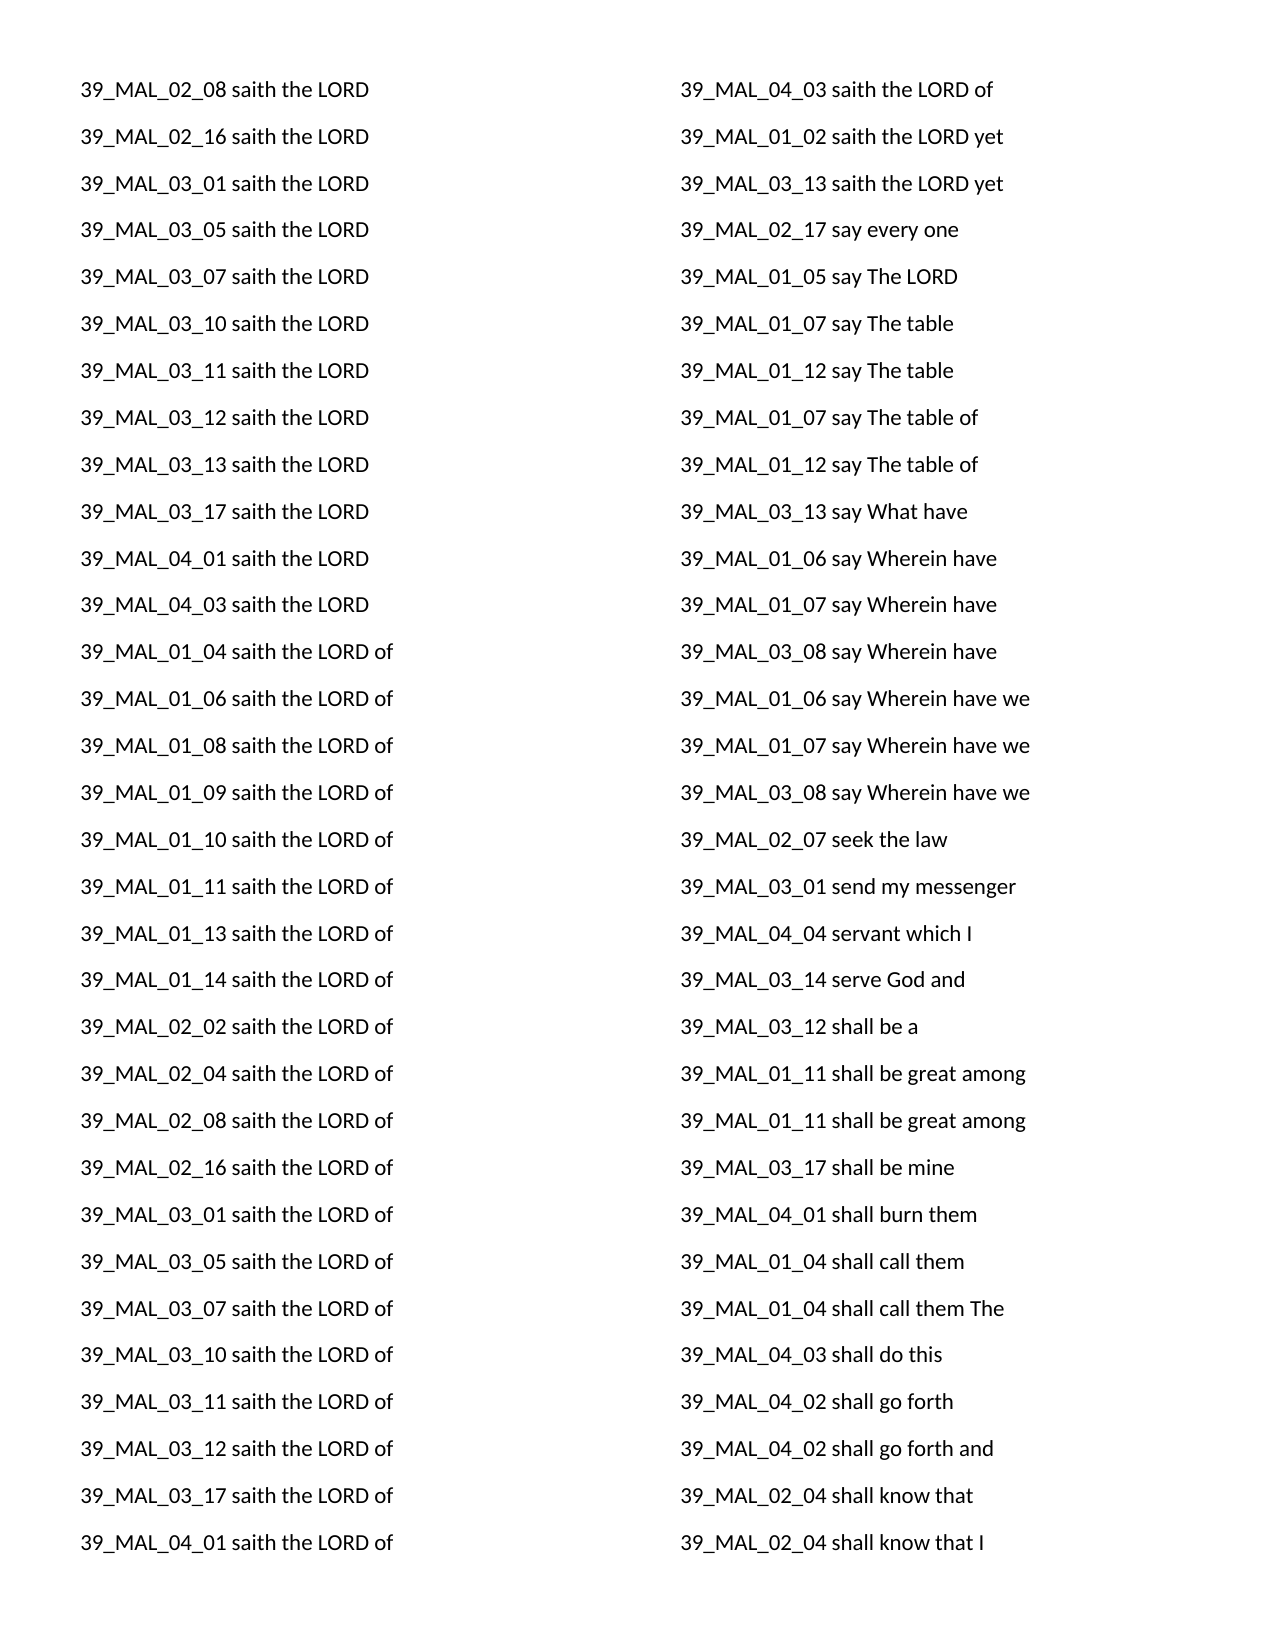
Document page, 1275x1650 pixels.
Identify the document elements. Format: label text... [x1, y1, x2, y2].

text 39_MAL_03_11 saith the LORD [75, 356, 600, 384]
text 39_MAL_02_16 saith the LORD [75, 122, 600, 150]
text 39_MAL_02_07 seek the law [675, 825, 1200, 853]
text 39_MAL_03_13 saith the LORD [75, 450, 600, 478]
text 39_MAL_01_07 say The table [675, 309, 1200, 337]
text 39_MAL_01_11 saith the LORD of [75, 872, 600, 900]
text 39_MAL_01_13 saith the LORD of [75, 919, 600, 947]
text 39_MAL_04_02 shall go forth [675, 1387, 1200, 1416]
text 39_MAL_01_02 saith the LORD yet [675, 122, 1200, 150]
text 39_MAL_01_09 saith the LORD of [75, 778, 600, 806]
text 39_MAL_03_17 saith the LORD of [75, 1481, 600, 1509]
text 39_MAL_03_01 saith the LORD [75, 169, 600, 197]
text 39_MAL_03_12 saith the LORD [75, 403, 600, 431]
text 39_MAL_03_01 saith the LORD of [75, 1200, 600, 1228]
text 39_MAL_01_14 saith the LORD of [75, 966, 600, 994]
text 39_MAL_01_07 say The table of [675, 403, 1200, 431]
text 39_MAL_03_11 saith the LORD of [75, 1387, 600, 1416]
text 39_MAL_03_10 saith the LORD [75, 309, 600, 337]
text 39_MAL_01_11 shall be great among [675, 1106, 1200, 1134]
text 39_MAL_01_12 say The table of [675, 450, 1200, 478]
text 39_MAL_04_01 shall burn them [675, 1200, 1200, 1228]
text 39_MAL_01_07 say Wherein have [675, 591, 1200, 619]
text 39_MAL_03_08 say Wherein have [675, 637, 1200, 666]
text 39_MAL_02_17 say every one [675, 216, 1200, 244]
text 39_MAL_02_04 saith the LORD of [75, 1059, 600, 1087]
text 39_MAL_03_13 saith the LORD yet [675, 169, 1200, 197]
text 39_MAL_03_14 serve God and [675, 966, 1200, 994]
text 39_MAL_04_04 servant which I [675, 919, 1200, 947]
text 39_MAL_03_10 saith the LORD of [75, 1341, 600, 1369]
text 39_MAL_03_07 saith the LORD of [75, 1294, 600, 1322]
text 39_MAL_01_08 saith the LORD of [75, 731, 600, 759]
text 39_MAL_01_04 shall call them [675, 1247, 1200, 1275]
text 39_MAL_02_08 saith the LORD of [75, 1106, 600, 1134]
text 39_MAL_01_07 say Wherein have we [675, 731, 1200, 759]
text 39_MAL_02_16 saith the LORD of [75, 1153, 600, 1181]
text 39_MAL_01_12 say The table [675, 356, 1200, 384]
text 39_MAL_02_02 saith the LORD of [75, 1012, 600, 1041]
text 39_MAL_03_05 saith the LORD of [75, 1247, 600, 1275]
text 39_MAL_04_03 saith the LORD of [675, 75, 1200, 103]
text 39_MAL_03_12 saith the LORD of [75, 1434, 600, 1462]
text 39_MAL_03_17 shall be mine [675, 1153, 1200, 1181]
text 39_MAL_03_12 shall be a [675, 1012, 1200, 1041]
text 39_MAL_01_06 say Wherein have we [675, 684, 1200, 712]
text 39_MAL_01_04 shall call them The [675, 1294, 1200, 1322]
text 39_MAL_01_11 shall be great among [675, 1059, 1200, 1087]
text 39_MAL_01_10 saith the LORD of [75, 825, 600, 853]
text 39_MAL_02_04 shall know that [675, 1481, 1200, 1509]
text 39_MAL_03_13 say What have [675, 497, 1200, 525]
text 39_MAL_02_04 shall know that I [675, 1528, 1200, 1556]
text 39_MAL_01_06 say Wherein have [675, 544, 1200, 572]
text 39_MAL_01_05 say The LORD [675, 262, 1200, 291]
text 39_MAL_01_04 saith the LORD of [75, 637, 600, 666]
text 39_MAL_03_07 saith the LORD [75, 262, 600, 291]
text 39_MAL_03_05 saith the LORD [75, 216, 600, 244]
text 39_MAL_04_03 shall do this [675, 1341, 1200, 1369]
text 39_MAL_04_03 saith the LORD [75, 591, 600, 619]
text 39_MAL_03_08 say Wherein have we [675, 778, 1200, 806]
text 39_MAL_04_01 saith the LORD of [75, 1528, 600, 1556]
text 39_MAL_02_08 saith the LORD [75, 75, 600, 103]
text 39_MAL_03_17 saith the LORD [75, 497, 600, 525]
text 39_MAL_04_01 saith the LORD [75, 544, 600, 572]
text 39_MAL_04_02 shall go forth and [675, 1434, 1200, 1462]
text 39_MAL_01_06 saith the LORD of [75, 684, 600, 712]
text 39_MAL_03_01 send my messenger [675, 872, 1200, 900]
